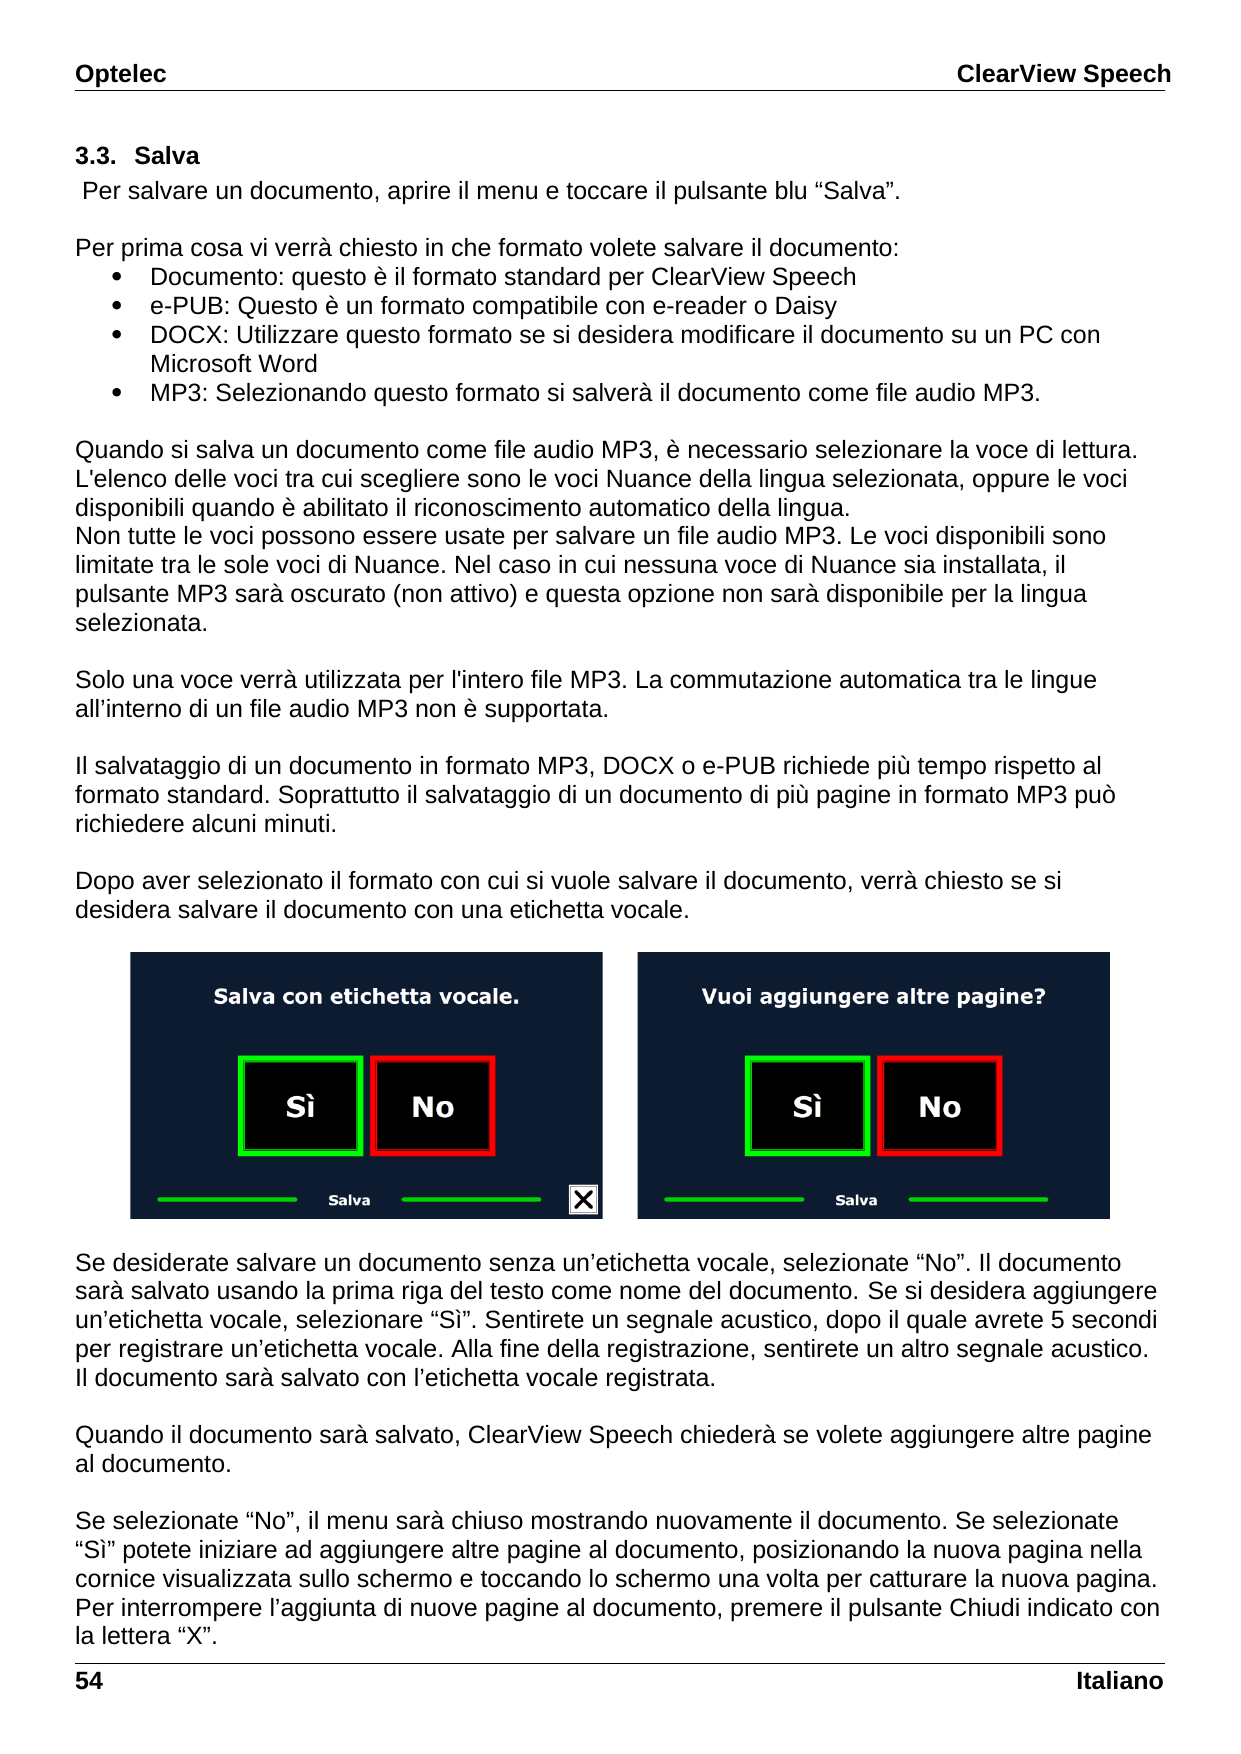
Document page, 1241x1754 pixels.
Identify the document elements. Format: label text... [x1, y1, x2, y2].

text Per interrompere l’aggiunta di nuove pagine al documento, premere il pulsante Chiudi indicato con la lettera “X”. [75, 1592, 1165, 1650]
list Documento: questo è il formato standard per ClearView Speech [112, 262, 1165, 291]
picture [130, 952, 603, 1219]
text Dopo aver selezionato il formato con cui si vuole salvare il documento, verrà chiesto se si desidera salvare il documento con una etichetta vocale. [75, 866, 1165, 924]
text Se desiderate salvare un documento senza un’etichetta vocale, selezionate “No”. Il documento sarà salvato usando la prima riga del testo come nome del documento. Se si desidera aggiungere un’etichetta vocale, selezionare “Sì”. Sentirete un segnale acustico, dopo il quale avrete 5 secondi per registrare un’etichetta vocale. Alla fine della registrazione, sentirete un altro segnale acustico. Il documento sarà salvato con l’etichetta vocale registrata. [75, 1247, 1165, 1391]
text Se selezionate “No”, il menu sarà chiuso mostrando nuovamente il documento. Se selezionate “Sì” potete iniziare ad aggiungere altre pagine al documento, posizionando la nuova pagina nella cornice visualizzata sullo schermo e toccando lo schermo una volta per catturare la nuova pagina. [75, 1506, 1165, 1592]
picture [637, 952, 1110, 1219]
list MP3: Selezionando questo formato si salverà il documento come file audio MP3. [112, 377, 1165, 406]
text Non tutte le voci possono essere usate per salvare un file audio MP3. Le voci disponibili sono limitate tra le sole voci di Nuance. Nel caso in cui nessuna voce di Nuance sia installata, il pulsante MP3 sarà oscurato (non attivo) e questa opzione non sarà disponibile per la lingua selezionata. [75, 521, 1165, 636]
text Quando il documento sarà salvato, ClearView Speech chiederà se volete aggiungere altre pagine al documento. [75, 1420, 1165, 1477]
list DOCX: Utilizzare questo formato se si desidera modificare il documento su un PC con Microsoft Word [112, 320, 1165, 377]
text Quando si salva un documento come file audio MP3, è necessario selezionare la voce di lettura. L'elenco delle voci tra cui scegliere sono le voci Nuance della lingua selezionata, oppure le voci disponibili quando è abilitato il riconoscimento automatico della lingua. [75, 435, 1165, 521]
text Solo una voce verrà utilizzata per l'intero file MP3. La commutazione automatica tra le lingue all’interno di un file audio MP3 non è supportata. [75, 665, 1165, 723]
text Per salvare un documento, aprire il menu e toccare il pulsante blu “Salva”. [75, 176, 1165, 205]
subtitle Salva [75, 141, 1165, 170]
text Per prima cosa vi verrà chiesto in che formato volete salvare il documento: [75, 233, 1165, 262]
text Il salvataggio di un documento in formato MP3, DOCX o e-PUB richiede più tempo rispetto al formato standard. Soprattutto il salvataggio di un documento di più pagine in formato MP3 può richiedere alcuni minuti. [75, 751, 1165, 838]
list e-PUB: Questo è un formato compatibile con e-reader o Daisy [112, 291, 1165, 320]
